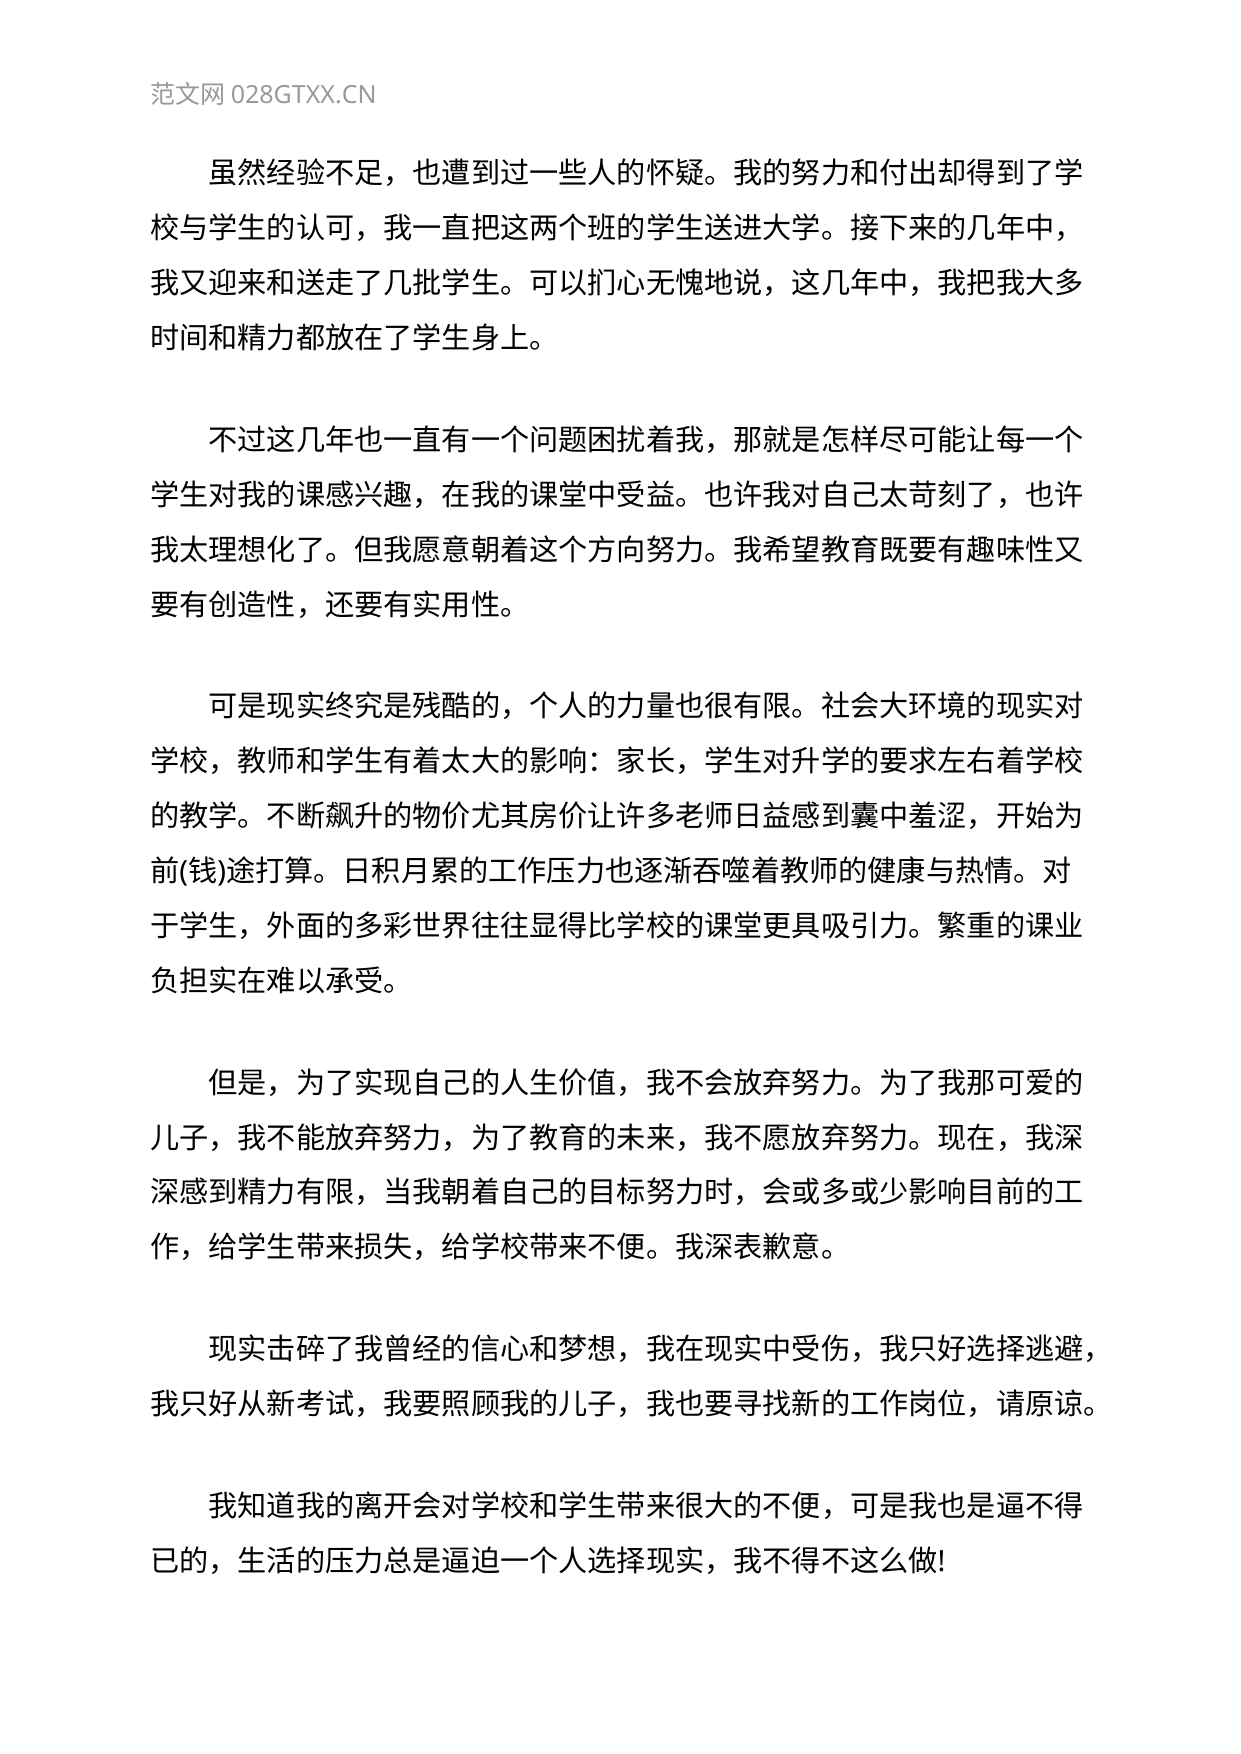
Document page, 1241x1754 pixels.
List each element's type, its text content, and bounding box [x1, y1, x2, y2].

text 我知道我的离开会对学校和学生带来很大的不便，可是我也是逼不得已的，生活的压力总是逼迫一个人选择现实，我不得不这么做! [150, 1482, 1090, 1580]
text 不过这几年也一直有一个问题困扰着我，那就是怎样尽可能让每一个学生对我的课感兴趣，在我的课堂中受益。也许我对自己太苛刻了，也许我太理想化了。但我愿意朝着这个方向努力。我希望教育既要有趣味性又要有创造性，还要有实用性。 [150, 416, 1090, 623]
text 虽然经验不足，也遭到过一些人的怀疑。我的努力和付出却得到了学校与学生的认可，我一直把这两个班的学生送进大学。接下来的几年中，我又迎来和送走了几批学生。可以扪心无愧地说，这几年中，我把我大多时间和精力都放在了学生身上。 [150, 150, 1090, 357]
text 现实击碎了我曾经的信心和梦想，我在现实中受伤，我只好选择逃避，我只好从新考试，我要照顾我的儿子，我也要寻找新的工作岗位，请原谅。 [150, 1326, 1090, 1423]
text 但是，为了实现自己的人生价值，我不会放弃努力。为了我那可爱的儿子，我不能放弃努力，为了教育的未来，我不愿放弃努力。现在，我深深感到精力有限，当我朝着自己的目标努力时，会或多或少影响目前的工作，给学生带来损失，给学校带来不便。我深表歉意。 [150, 1059, 1090, 1266]
text 可是现实终究是残酷的，个人的力量也很有限。社会大环境的现实对学校，教师和学生有着太大的影响：家长，学生对升学的要求左右着学校的教学。不断飙升的物价尤其房价让许多老师日益感到囊中羞涩，开始为前(钱)途打算。日积月累的工作压力也逐渐吞噬着教师的健康与热情。对于学生，外面的多彩世界往往显得比学校的课堂更具吸引力。繁重的课业负担实在难以承受。 [150, 683, 1090, 1000]
